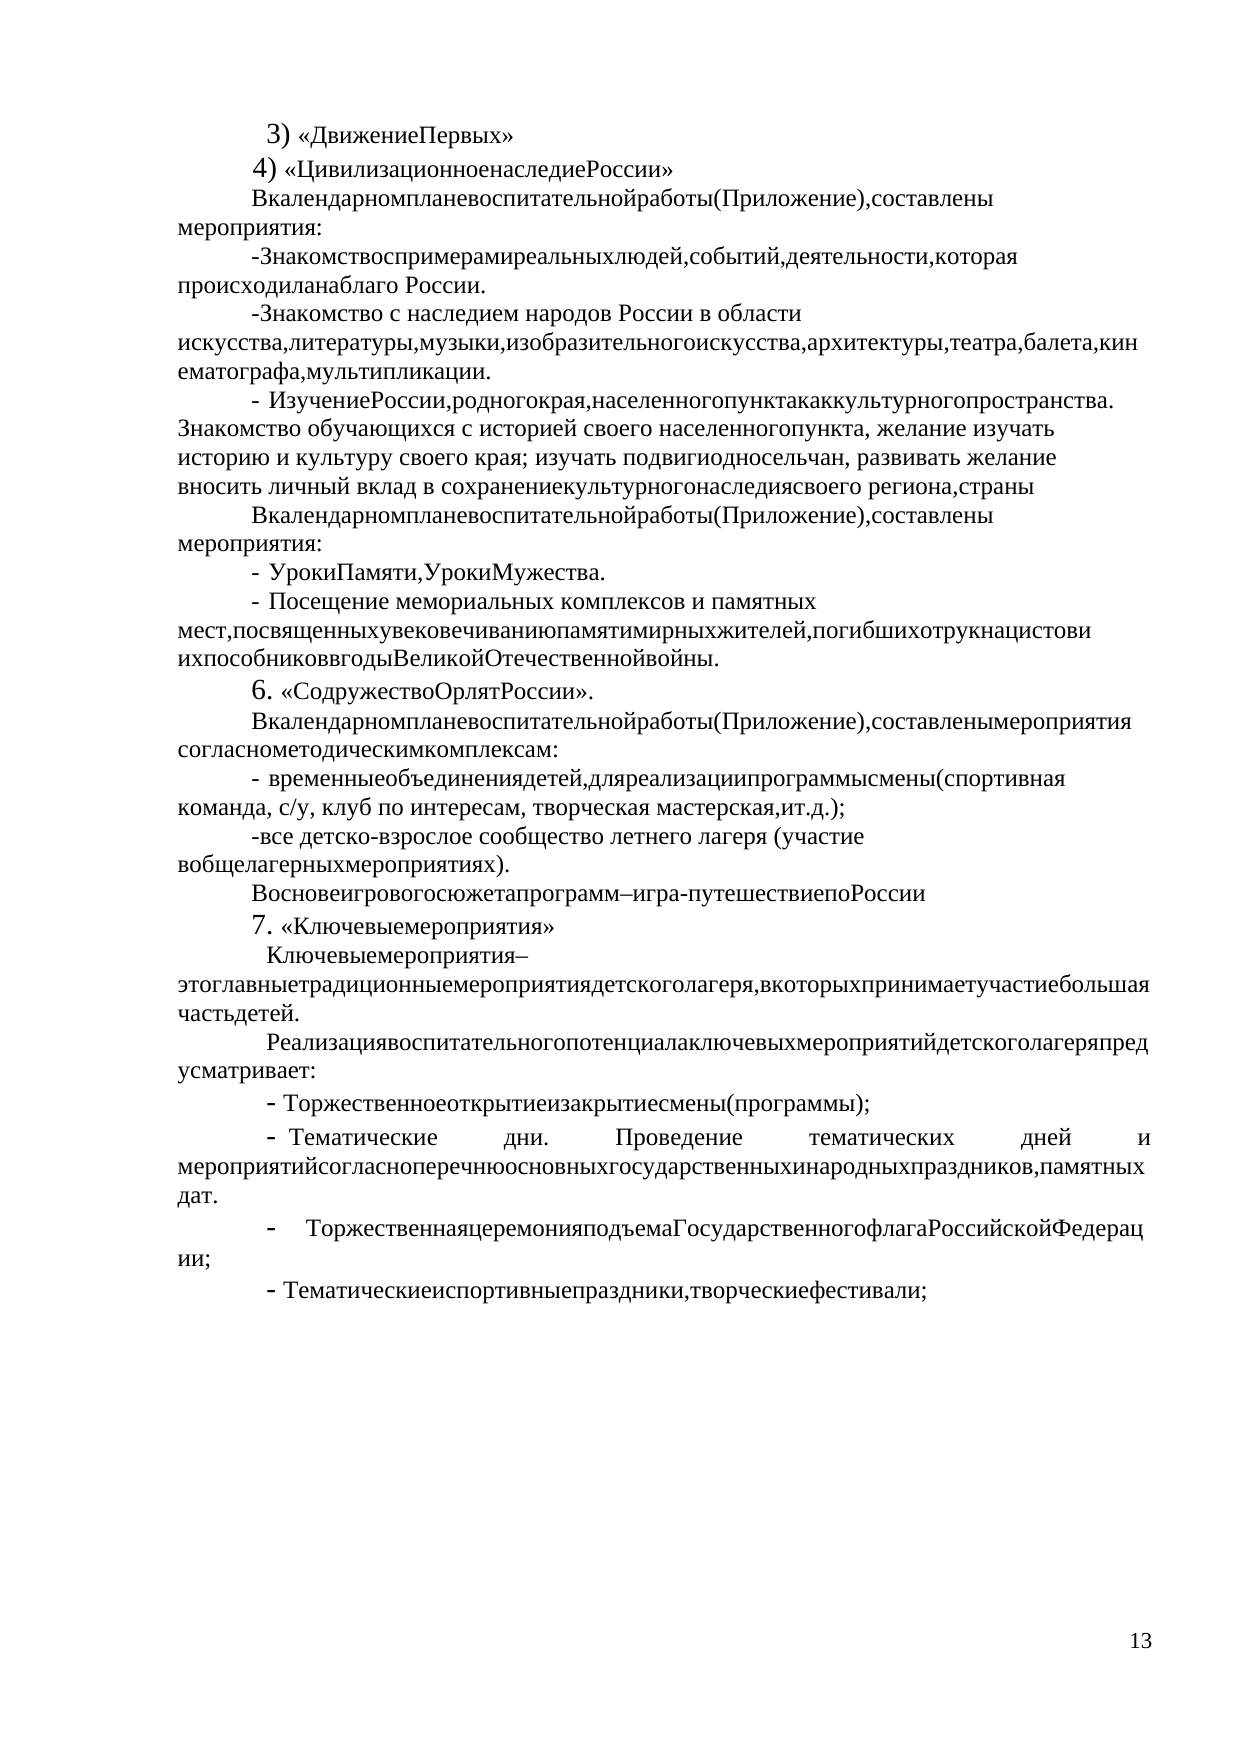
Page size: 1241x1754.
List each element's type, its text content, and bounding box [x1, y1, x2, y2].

list «ДвижениеПервых» [266, 116, 1198, 150]
list ИзучениеРоссии,родногокрая,населенногопунктакаккультурногопространства. Знакомство обучающихся с историей своего населенногопункта, желание изучать историю и культуру своего края; изучать подвигиодносельчан, развивать желание вносить личный вклад в сохранениекультурногонаследиясвоего региона,страны [177, 385, 1132, 500]
list Тематические дни. Проведение тематических дней и мероприятийсогласноперечнюосновныхгосударственныхинародныхпраздников,памятныхдат. [177, 1118, 1152, 1209]
text Восновеигровогосюжетапрограмм–игра-путешествиепоРоссии [251, 878, 1198, 907]
list Посещение мемориальных комплексов и памятных мест,посвященныхувековечиваниюпамятимирныхжителей,погибшихотрукнацистовиихпособниковвгодыВеликойОтечественнойвойны. [177, 586, 1101, 672]
text Вкалендарномпланевоспитательнойработы(Приложение),составлены мероприятия: [177, 183, 1139, 241]
text -Знакомство с наследием народов России в области искусства,литературы,музыки,изобразительногоискусства,архитектуры,театра,балета,кинематографа,мультипликации. [177, 298, 1139, 385]
list «Ключевыемероприятия» [251, 907, 1198, 941]
list ТоржественнаяцеремонияподъемаГосударственногофлагаРоссийскойФедерации; [177, 1209, 1151, 1271]
text -все детско-взрослое сообщество летнего лагеря (участие вобщелагерныхмероприятиях). [177, 821, 989, 878]
text Ключевыемероприятия–этоглавныетрадиционныемероприятиядетскоголагеря,вкоторыхпринимаетучастиебольшаячастьдетей. [177, 941, 1152, 1027]
list «СодружествоОрлятРоссии». [251, 672, 1198, 706]
text -Знакомствоспримерамиреальныхлюдей,событий,деятельности,которая происходиланаблаго России. [177, 241, 1139, 298]
text Вкалендарномпланевоспитательнойработы(Приложение),составленымероприятиясогласнометодическимкомплексам: [177, 706, 1139, 763]
text Реализациявоспитательногопотенциалаключевыхмероприятийдетскоголагеряпредусматривает: [177, 1027, 1151, 1084]
list УрокиПамяти,УрокиМужества. [251, 557, 1198, 586]
list «ЦивилизационноенаследиеРоссии» [252, 150, 1198, 183]
list Торжественноеоткрытиеизакрытиесмены(программы); [266, 1084, 1198, 1118]
text Вкалендарномпланевоспитательнойработы(Приложение),составлены мероприятия: [177, 500, 1139, 557]
list временныеобъединениядетей,дляреализациипрограммысмены(спортивная команда, с/у, клуб по интересам, творческая мастерская,ит.д.); [177, 763, 1091, 821]
list Тематическиеиспортивныепраздники,творческиефестивали; [266, 1271, 1198, 1305]
